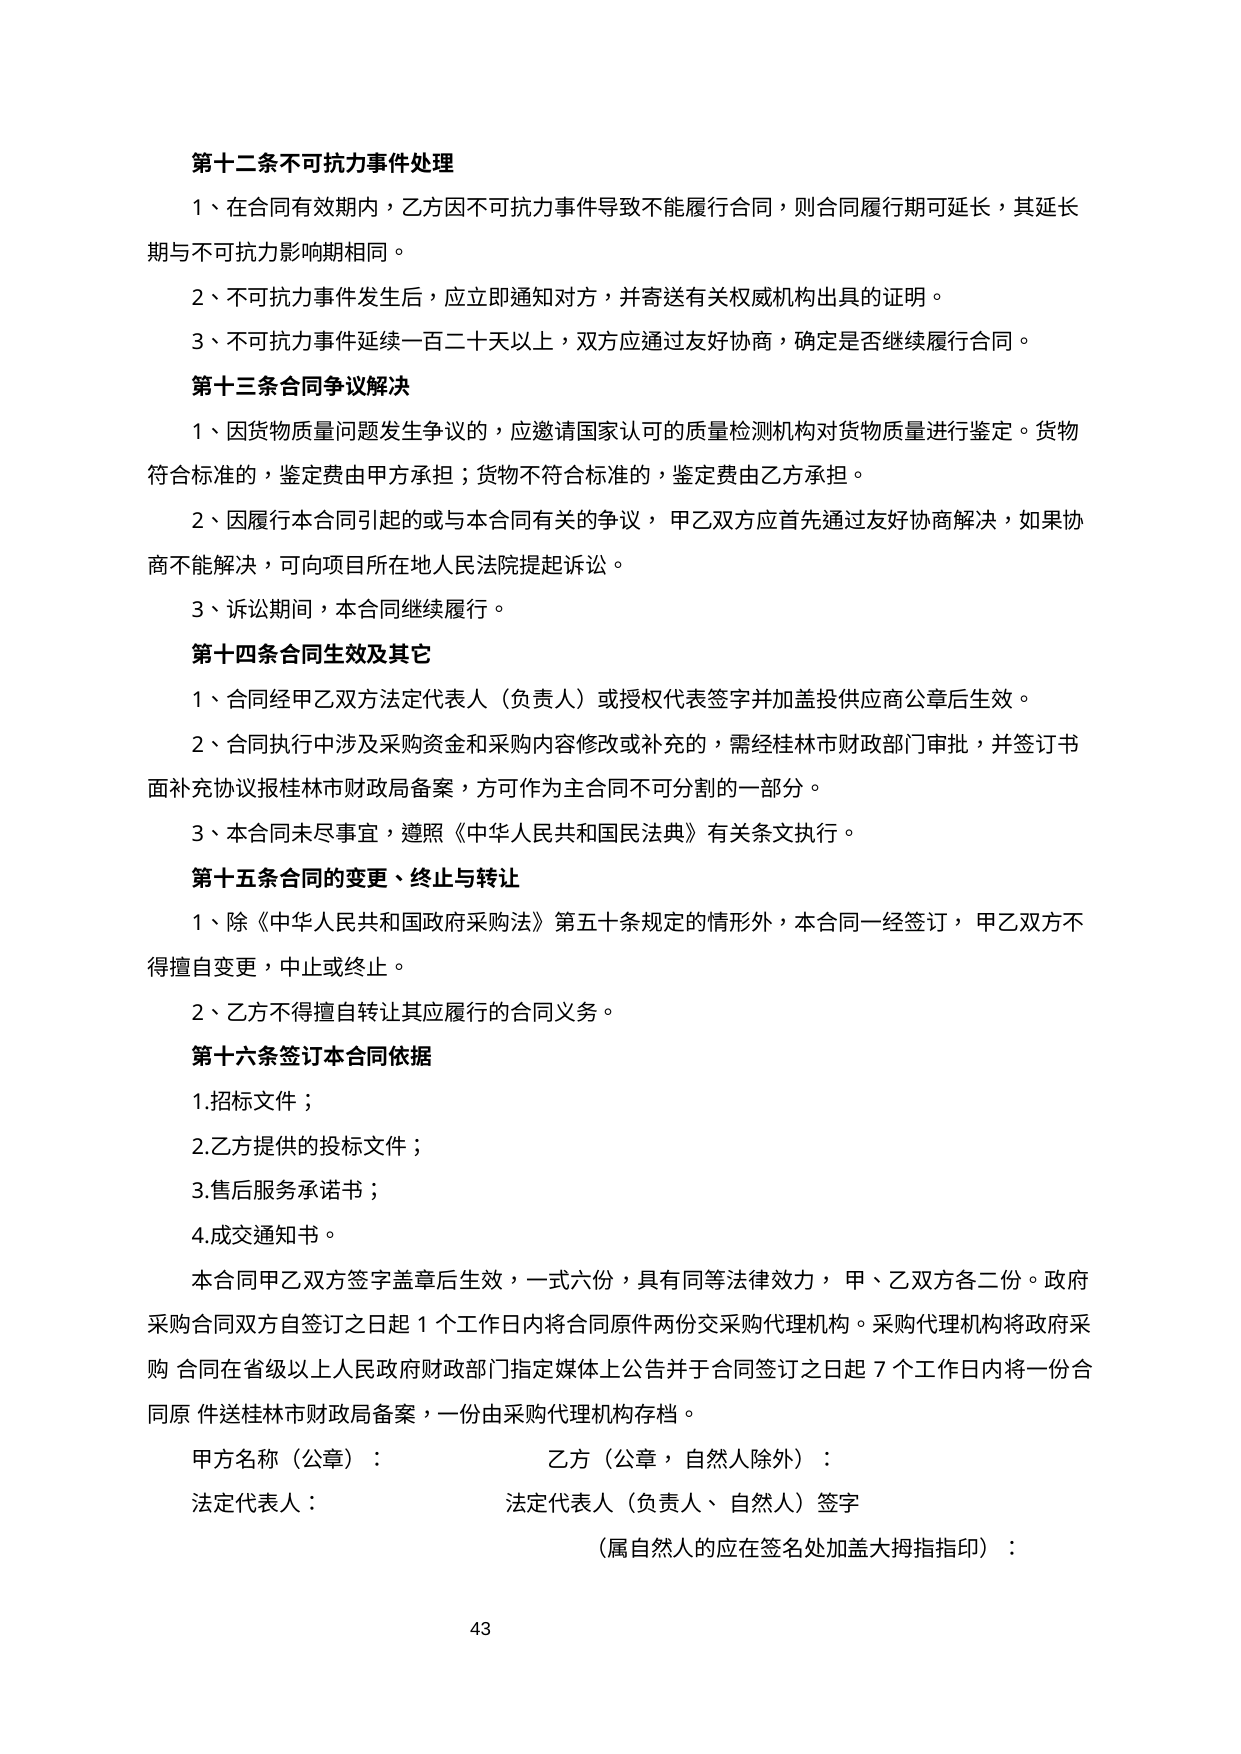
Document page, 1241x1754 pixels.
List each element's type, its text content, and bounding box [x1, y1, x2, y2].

text 3、本合同未尽事宜，遵照《中华人民共和国民法典》有关条文执行。 [148, 818, 1093, 848]
text 本合同甲乙双方签字盖章后生效，一式六份，具有同等法律效力， 甲、乙双方各二份。政府采购合同双方自签订之日起 1 个工作日内将合同原件两份交采购代理机构。采购代理机构将政府采购 合同在省级以上人民政府财政部门指定媒体上公告并于合同签订之日起 7 个工作日内将一份合同原 件送桂林市财政局备案，一份由采购代理机构存档。 [148, 1265, 1093, 1429]
text 1、除《中华人民共和国政府采购法》第五十条规定的情形外，本合同一经签订， 甲乙双方不 得擅自变更，中止或终止。 [148, 907, 1093, 982]
text 法定代表人： 法定代表人（负责人、 自然人）签字 [148, 1488, 1093, 1518]
text 第十六条签订本合同依据 [148, 1041, 1093, 1071]
text 2、不可抗力事件发生后，应立即通知对方，并寄送有关权威机构出具的证明。 [148, 282, 1093, 311]
text 第十二条不可抗力事件处理 [148, 148, 1093, 177]
text 3.售后服务承诺书； [148, 1175, 1093, 1205]
text 2、乙方不得擅自转让其应履行的合同义务。 [148, 997, 1093, 1026]
text 2.乙方提供的投标文件； [148, 1131, 1093, 1161]
text 3、不可抗力事件延续一百二十天以上，双方应通过友好协商，确定是否继续履行合同。 [148, 326, 1093, 356]
text 3、诉讼期间，本合同继续履行。 [148, 594, 1093, 624]
text 1、在合同有效期内，乙方因不可抗力事件导致不能履行合同，则合同履行期可延长，其延长 期与不可抗力影响期相同。 [148, 192, 1093, 267]
text 第十三条合同争议解决 [148, 371, 1093, 401]
text 1、因货物质量问题发生争议的，应邀请国家认可的质量检测机构对货物质量进行鉴定。货物 符合标准的，鉴定费由甲方承担；货物不符合标准的，鉴定费由乙方承担。 [148, 416, 1093, 490]
text 4.成交通知书。 [148, 1220, 1093, 1250]
text 1.招标文件； [148, 1086, 1093, 1116]
text 第十四条合同生效及其它 [148, 639, 1093, 669]
text 2、因履行本合同引起的或与本合同有关的争议， 甲乙双方应首先通过友好协商解决，如果协 商不能解决，可向项目所在地人民法院提起诉讼。 [148, 505, 1093, 579]
text （属自然人的应在签名处加盖大拇指指印）： [148, 1533, 1093, 1563]
text 1、合同经甲乙双方法定代表人（负责人）或授权代表签字并加盖投供应商公章后生效。 [148, 684, 1093, 714]
text 甲方名称（公章）： 乙方（公章， 自然人除外）： [148, 1443, 1093, 1473]
text 2、合同执行中涉及采购资金和采购内容修改或补充的，需经桂林市财政部门审批，并签订书面补充协议报桂林市财政局备案，方可作为主合同不可分割的一部分。 [148, 728, 1093, 803]
text 第十五条合同的变更、终止与转让 [148, 863, 1093, 892]
